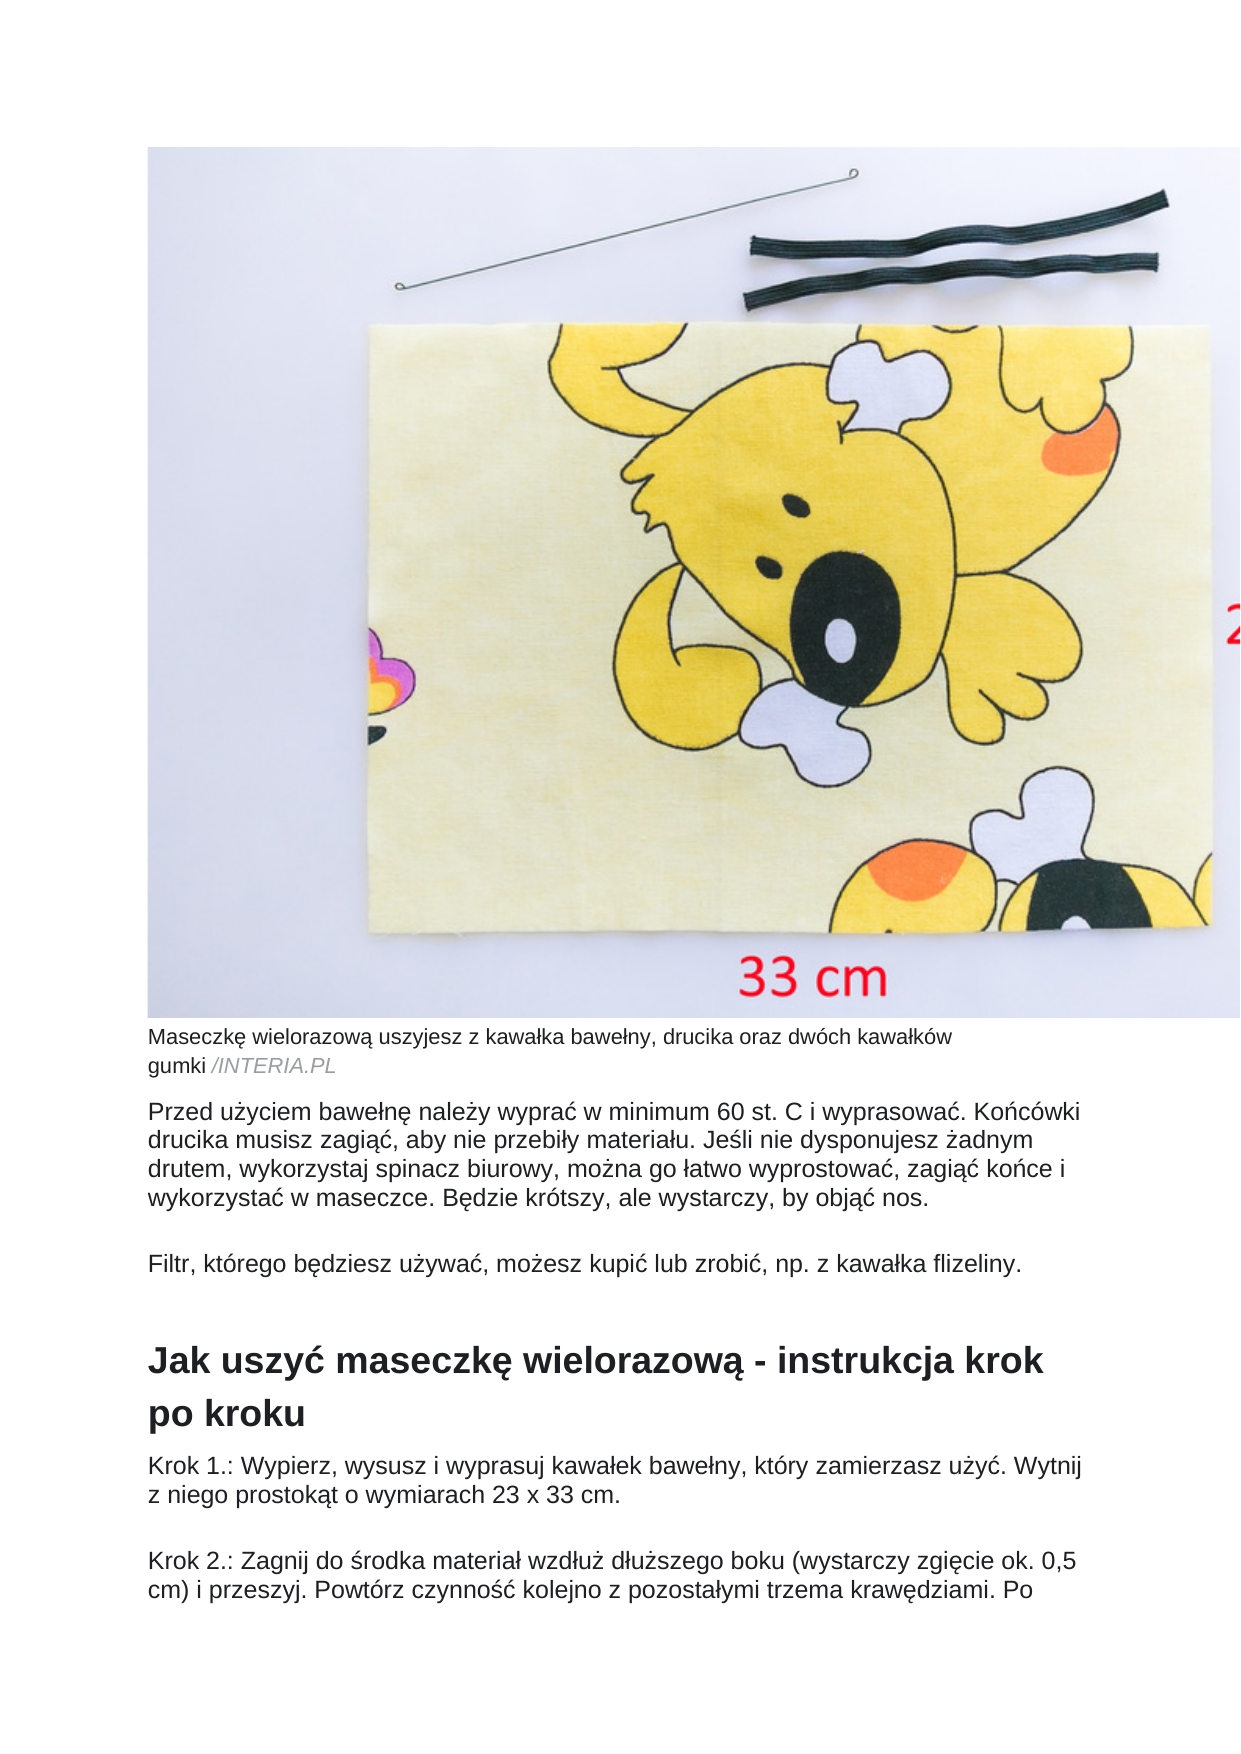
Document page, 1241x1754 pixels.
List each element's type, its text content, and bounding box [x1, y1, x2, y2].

picture [147, 147, 1241, 1018]
text Maseczkę wielorazową uszyjesz z kawałka bawełny, drucika oraz dwóch kawałków gumki /INTERIA.PL [148, 1018, 1093, 1080]
text Filtr, którego będziesz używać, możesz kupić lub zrobić, np. z kawałka flizeliny. [148, 1249, 1093, 1278]
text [148, 1546, 1093, 1603]
text Krok 1.: Wypierz, wysusz i wyprasuj kawałek bawełny, który zamierzasz użyć. Wytnij z niego prostokąt o wymiarach 23 x 33 cm. [148, 1451, 1093, 1508]
text Jak uszyć maseczkę wielorazową - instrukcja krok po kroku [148, 1328, 1093, 1434]
text Przed użyciem bawełnę należy wyprać w minimum 60 st. C i wyprasować. Końcówki drucika musisz zagiąć, aby nie przebiły materiału. Jeśli nie dysponujesz żadnym drutem, wykorzystaj spinacz biurowy, można go łatwo wyprostować, zagiąć końce i wykorzystać w maseczce. Będzie krótszy, ale wystarczy, by objąć nos. [148, 1097, 1093, 1212]
